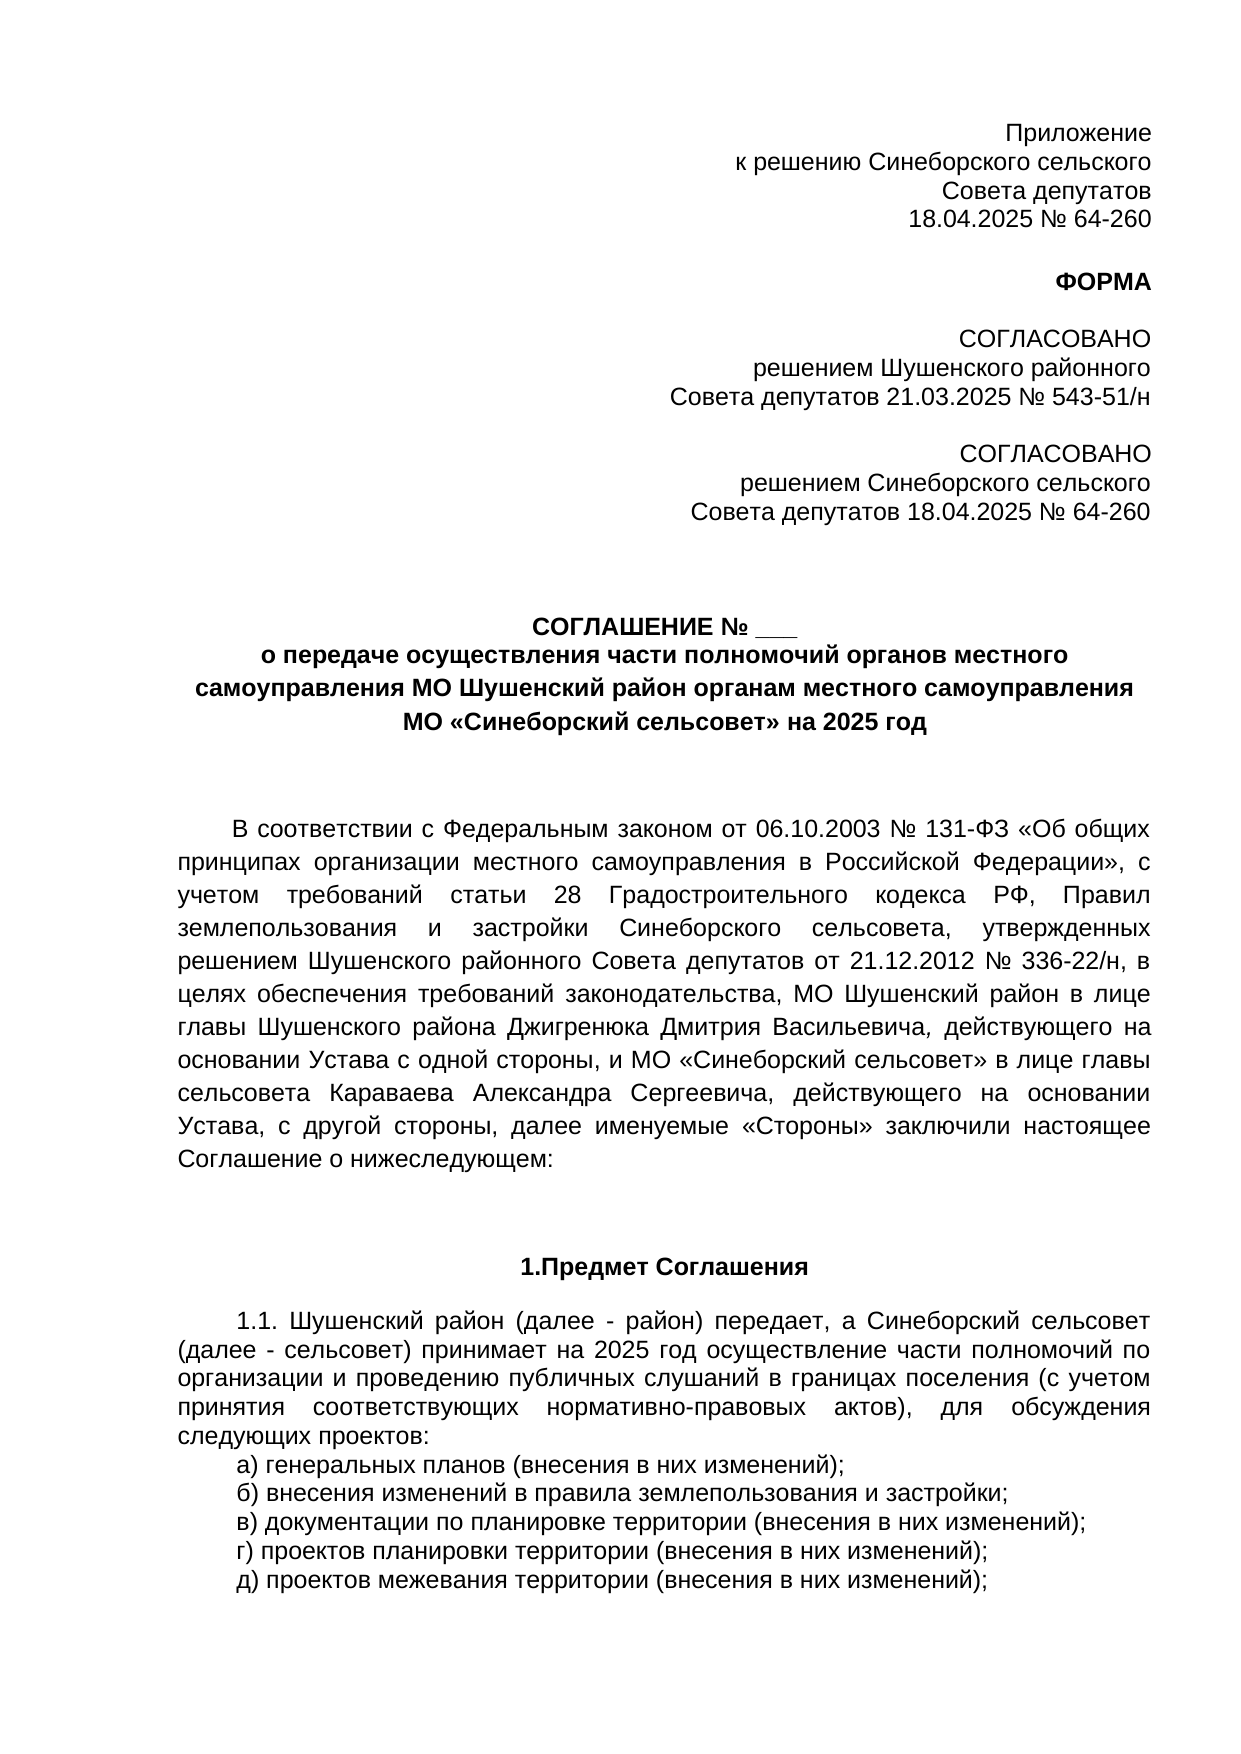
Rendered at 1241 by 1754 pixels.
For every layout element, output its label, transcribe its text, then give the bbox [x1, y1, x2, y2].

text г) проектов планировки территории (внесения в них изменений); [177, 1536, 1152, 1565]
text Совета депутатов [177, 176, 1152, 204]
title Совета депутатов 21.03.2025 № 543-51/н [177, 382, 1152, 410]
title решением Шушенского районного [177, 353, 1152, 382]
text б) внесения изменений в правила землепользования и застройки; [177, 1478, 1152, 1507]
text Приложение [177, 118, 1152, 147]
text 1.Предмет Соглашения [177, 1252, 1152, 1281]
title Совета депутатов 18.04.2025 № 64-260 [177, 497, 1152, 525]
title решением Синеборского сельского [177, 468, 1152, 497]
title Согласовано [177, 324, 1152, 353]
title Согласовано [177, 439, 1152, 468]
title ФОРМА [177, 267, 1152, 295]
text а) генеральных планов (внесения в них изменений); [177, 1450, 1152, 1478]
text д) проектов межевания территории (внесения в них изменений); [177, 1565, 1152, 1593]
text о передаче осуществления части полномочий органов местного самоуправления МО Шушенский район органам местного самоуправления МО «Синеборский сельсовет» на 2025 год [177, 640, 1152, 735]
text к решению Синеборского сельского [177, 147, 1152, 176]
title СОГЛАШЕНИЕ № ___ [177, 612, 1152, 640]
text 18.04.2025 № 64-260 [177, 204, 1152, 233]
text в) документации по планировке территории (внесения в них изменений); [177, 1507, 1152, 1536]
text 1.1. Шушенский район (далее - район) передает, а Синеборский сельсовет (далее - сельсовет) принимает на 2025 год осуществление части полномочий по организации и проведению публичных слушаний в границах поселения (с учетом принятия соответствующих нормативно-правовых актов), для обсуждения следующих проектов: [177, 1306, 1152, 1450]
text В соответствии с Федеральным законом от 06.10.2003 № 131-ФЗ «Об общих принципах организации местного самоуправления в Российской Федерации», с учетом требований статьи 28 Градостроительного кодекса РФ, Правил землепользования и застройки Синеборского сельсовета, утвержденных решением Шушенского районного Совета депутатов от 21.12.2012 № 336-22/н, в целях обеспечения требований законодательства, МО Шушенский район в лице главы Шушенского района Джигренюка Дмитрия Васильевича, действующего на основании Устава с одной стороны, и МО «Синеборский сельсовет» в лице главы сельсовета Караваева Александра Сергеевича, действующего на основании Устава, с другой стороны, далее именуемые «Стороны» заключили настоящее Соглашение о нижеследующем: [177, 814, 1152, 1173]
